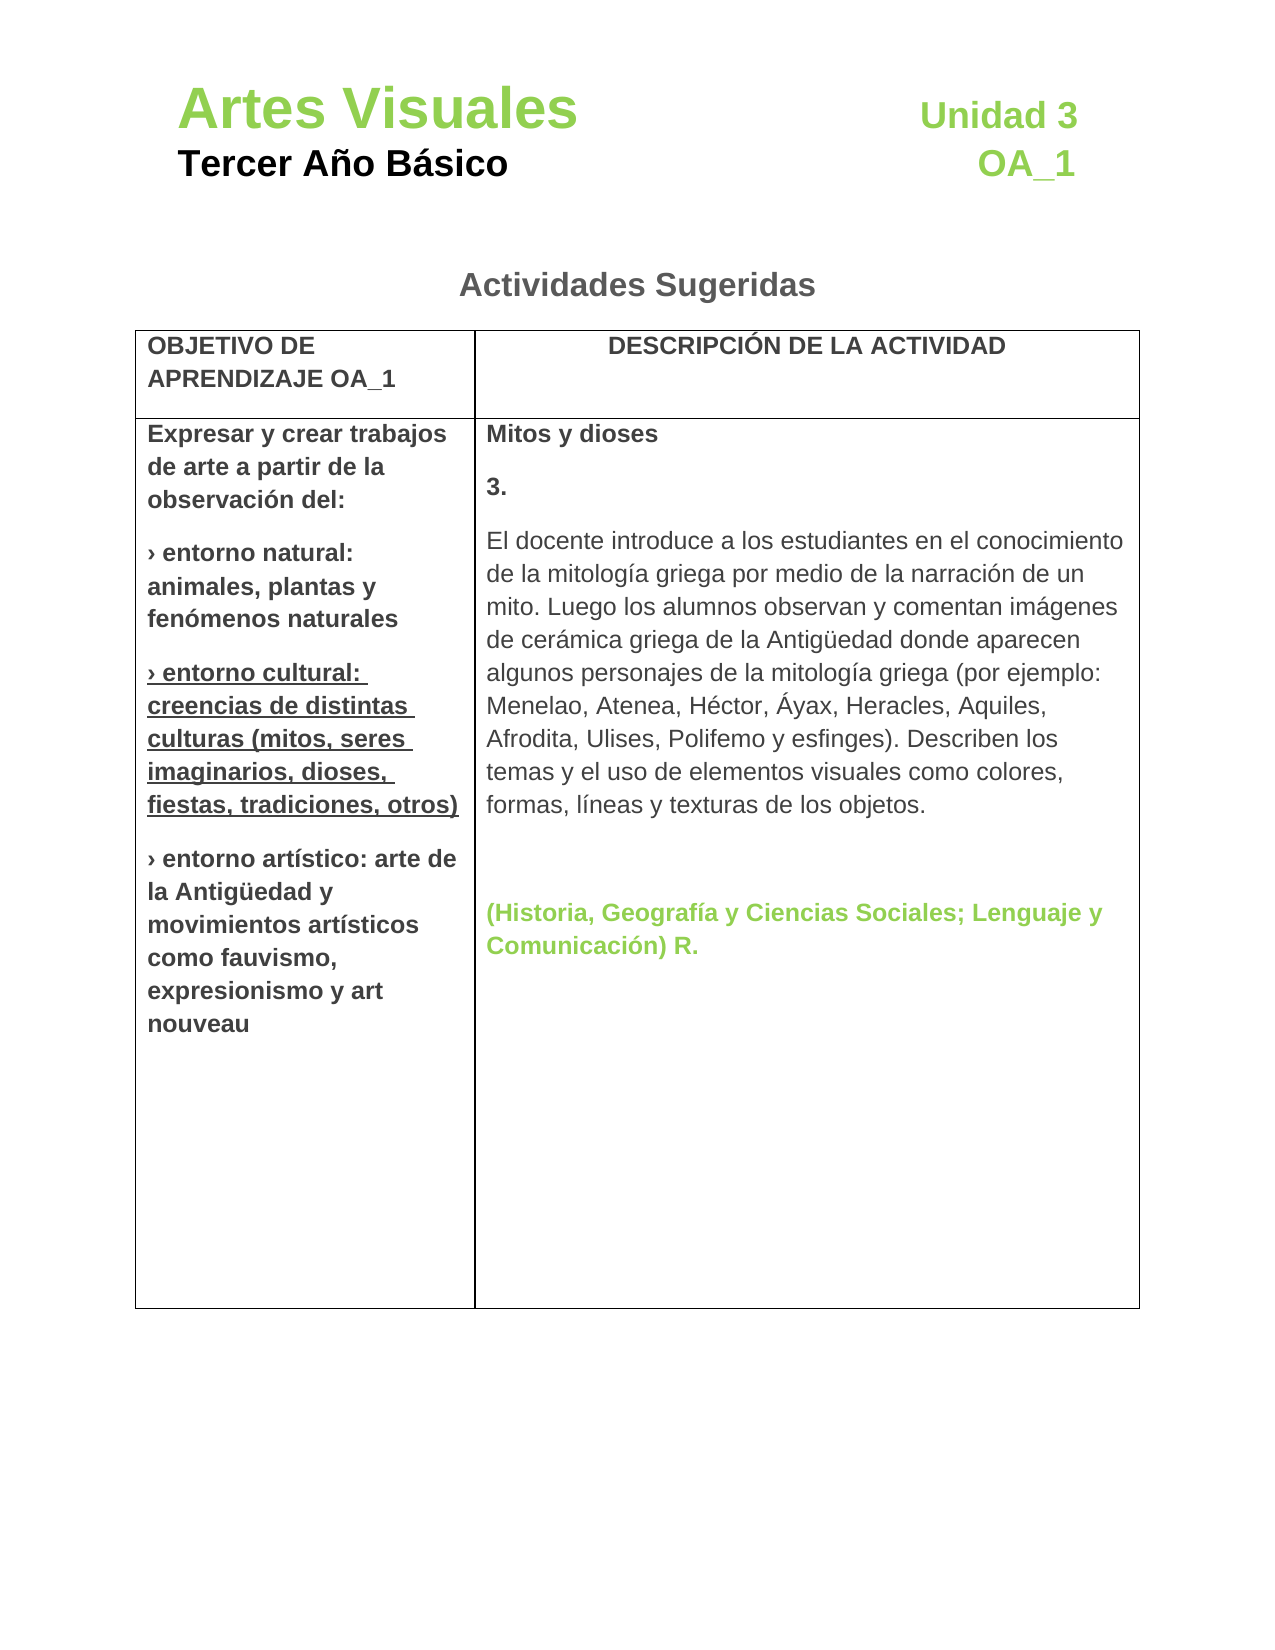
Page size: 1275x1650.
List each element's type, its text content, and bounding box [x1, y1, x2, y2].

table_cell Mitos y dioses 3. El docente introduce a los estudiantes en el conocimiento de la mitología griega por medio de la narración de un mito. Luego los alumnos observan y comentan imágenes de cerámica griega de la Antigüedad donde aparecen algunos personajes de la mitología griega (por ejemplo: Menelao, Atenea, Héctor, Áyax, Heracles, Aquiles, Afrodita, Ulises, Polifemo y esfinges). Describen los temas y el uso de elementos visuales como colores, formas, líneas y texturas de los objetos. (Historia, Geografía y Ciencias Sociales; Lenguaje y Comunicación) R. [476, 419, 1139, 1308]
text Actividades Sugeridas [177, 265, 1098, 303]
table_header DESCRIPCIÓN DE LA ACTIVIDAD [476, 331, 1139, 417]
table_header OBJETIVO DE APRENDIZAJE OA_1 [136, 331, 474, 417]
table_cell Expresar y crear trabajos de arte a partir de la observación del: › entorno natural: animales, plantas y fenómenos naturales › entorno cultural: creencias de distintas culturas (mitos, seres imaginarios, dioses, fiestas, tradiciones, otros) › entorno artístico: arte de la Antigüedad y movimientos artísticos como fauvismo, expresionismo y art nouveau [136, 419, 474, 1308]
